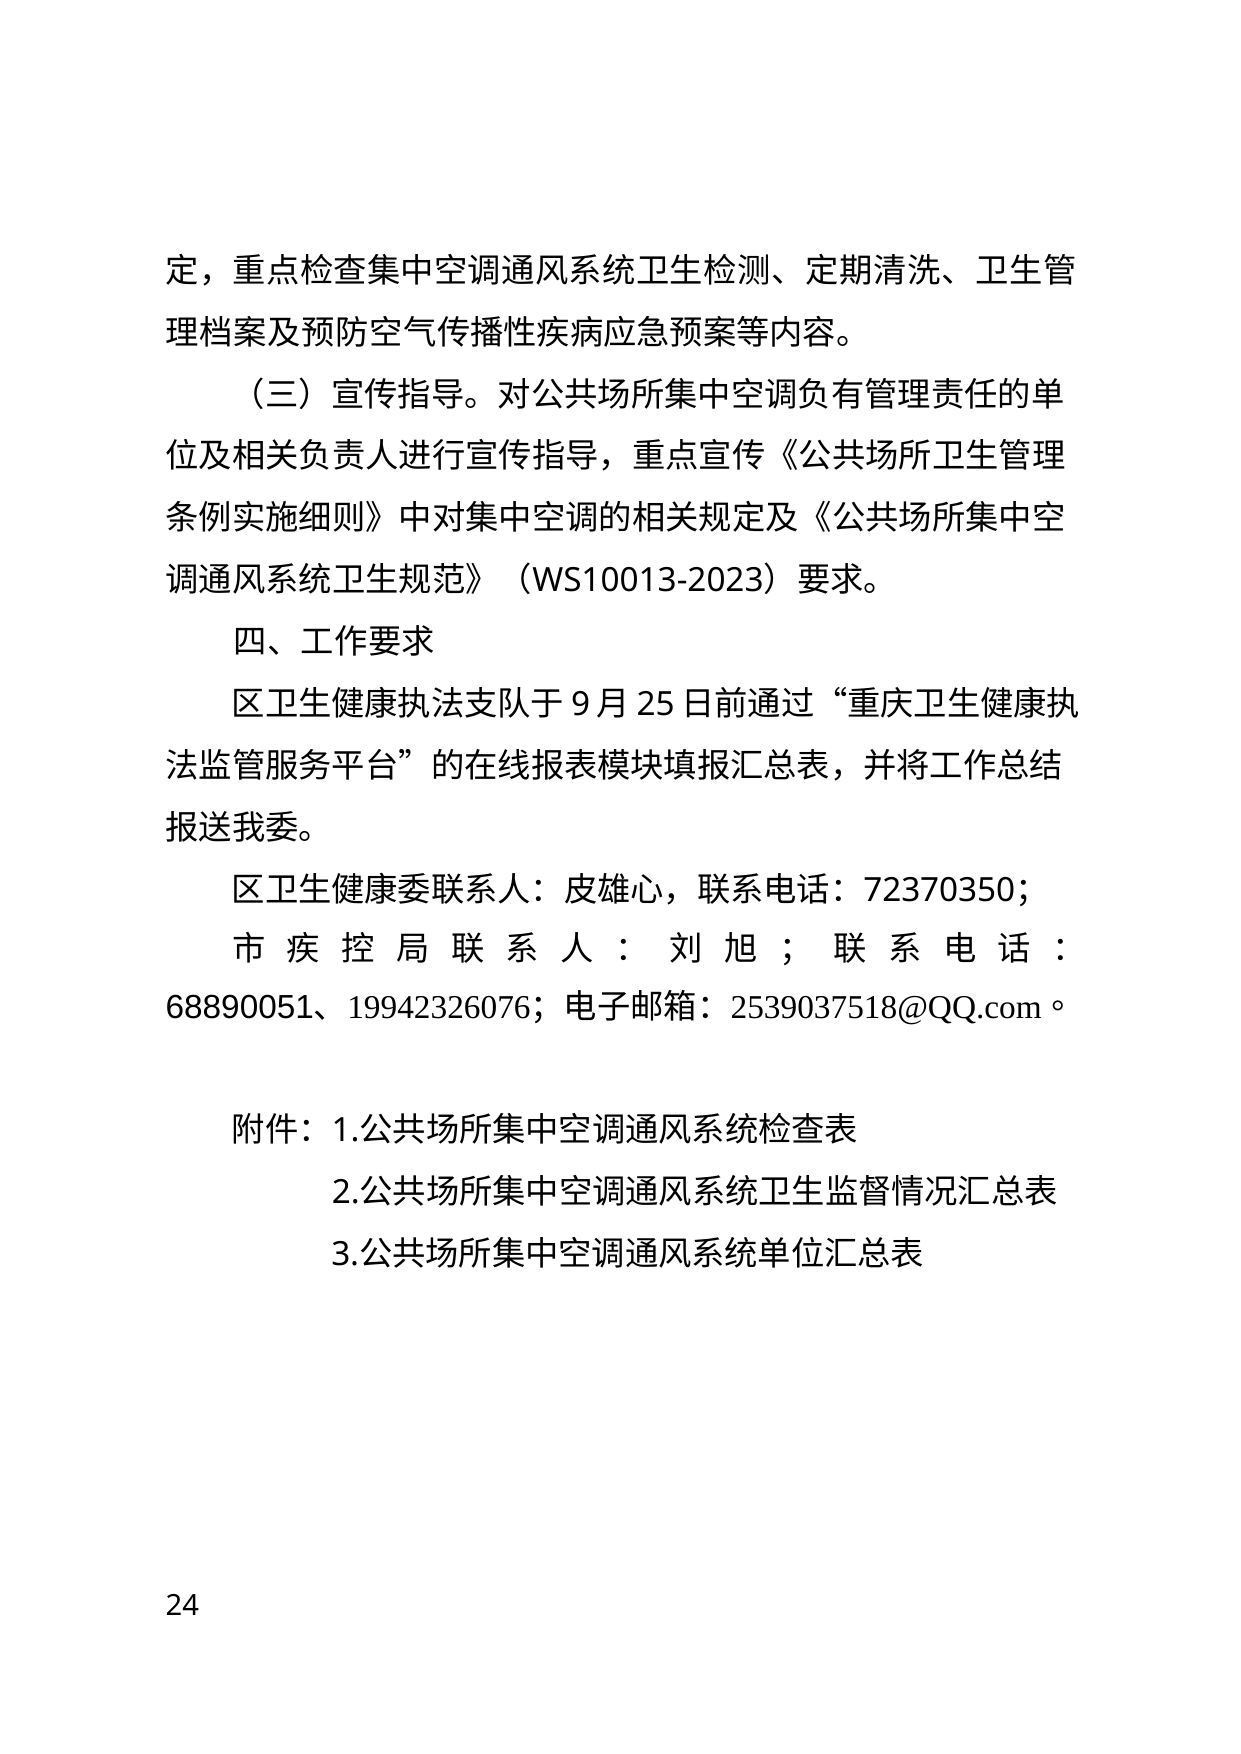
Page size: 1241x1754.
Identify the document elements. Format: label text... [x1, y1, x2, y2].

text 市疾控局联系人：刘旭；联系电话：68890051、19942326076；电子邮箱：2539037518@QQ.com。 [165, 913, 1087, 1030]
text （三）宣传指导。对公共场所集中空调负有管理责任的单位及相关负责人进行宣传指导，重点宣传《公共场所卫生管理条例实施细则》中对集中空调的相关规定及《公共场所集中空调通风系统卫生规范》（WS10013-2023）要求。 [165, 357, 1087, 604]
text 2.公共场所集中空调通风系统卫生监督情况汇总表 [332, 1154, 1087, 1216]
text 3.公共场所集中空调通风系统单位汇总表 [165, 1216, 1087, 1278]
text 区卫生健康委联系人：皮雄心，联系电话：72370350； [165, 852, 1087, 913]
text 附件：1.公共场所集中空调通风系统检查表 [165, 1092, 1087, 1154]
text 四、工作要求 [165, 604, 1087, 666]
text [165, 233, 1087, 357]
text 区卫生健康执法支队于9月25日前通过“重庆卫生健康执法监管服务平台”的在线报表模块填报汇总表，并将工作总结报送我委。 [165, 666, 1087, 852]
